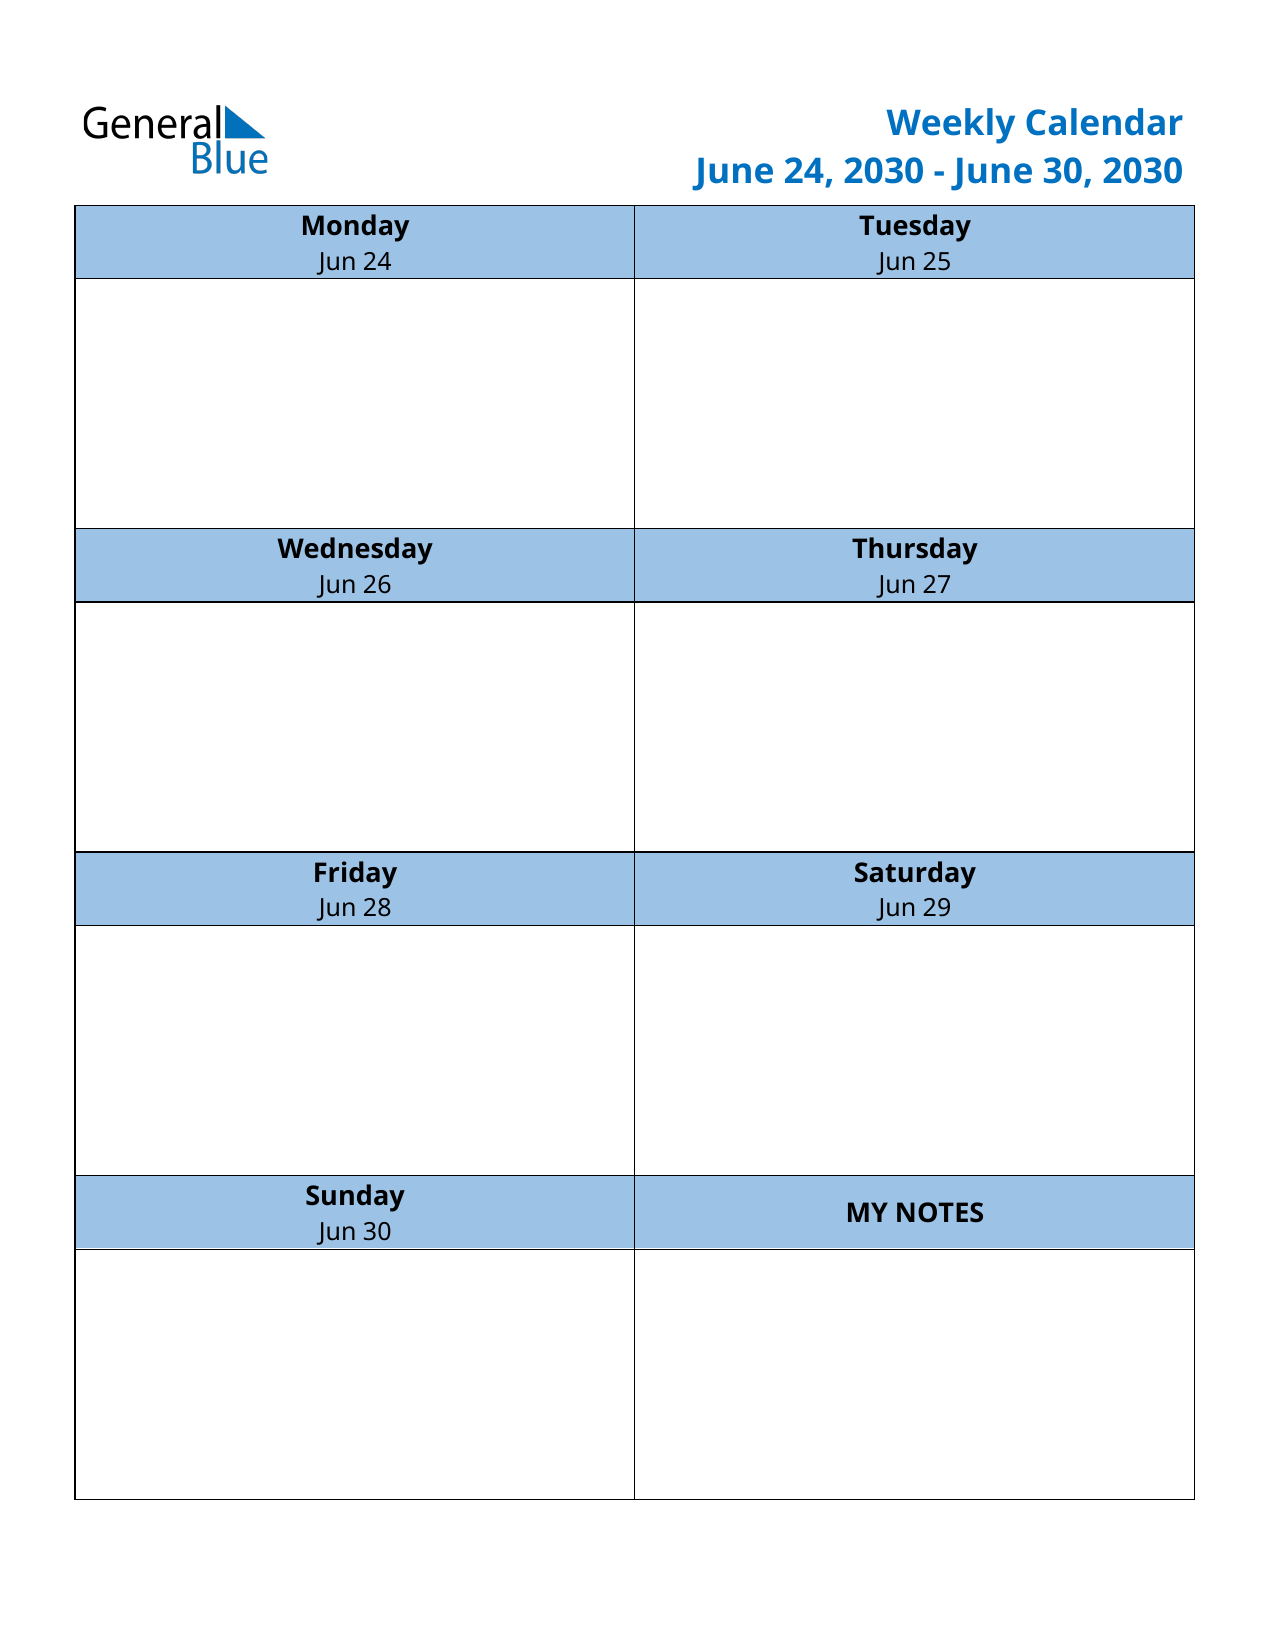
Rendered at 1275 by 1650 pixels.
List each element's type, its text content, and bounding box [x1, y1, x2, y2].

table_cell [76, 603, 634, 851]
table_cell [635, 926, 1194, 1175]
table_cell MY NOTES [635, 1176, 1194, 1248]
table_cell [76, 279, 634, 528]
table_cell Saturday Jun 29 [635, 853, 1194, 925]
table_cell [76, 926, 634, 1175]
table_cell [635, 1250, 1194, 1498]
table_cell [76, 1250, 634, 1498]
table_cell Tuesday Jun 25 [635, 206, 1194, 278]
table_cell [635, 603, 1194, 851]
table_cell Monday Jun 24 [76, 206, 634, 278]
table_cell Friday Jun 28 [76, 853, 634, 925]
table_cell Sunday Jun 30 [76, 1176, 634, 1248]
table_header Weekly Calendar June 24, 2030 - June 30, 2030 [75, 75, 1195, 205]
picture [83, 105, 268, 174]
table_cell Wednesday Jun 26 [76, 529, 634, 601]
table_cell [635, 279, 1194, 528]
table_cell Thursday Jun 27 [635, 529, 1194, 601]
